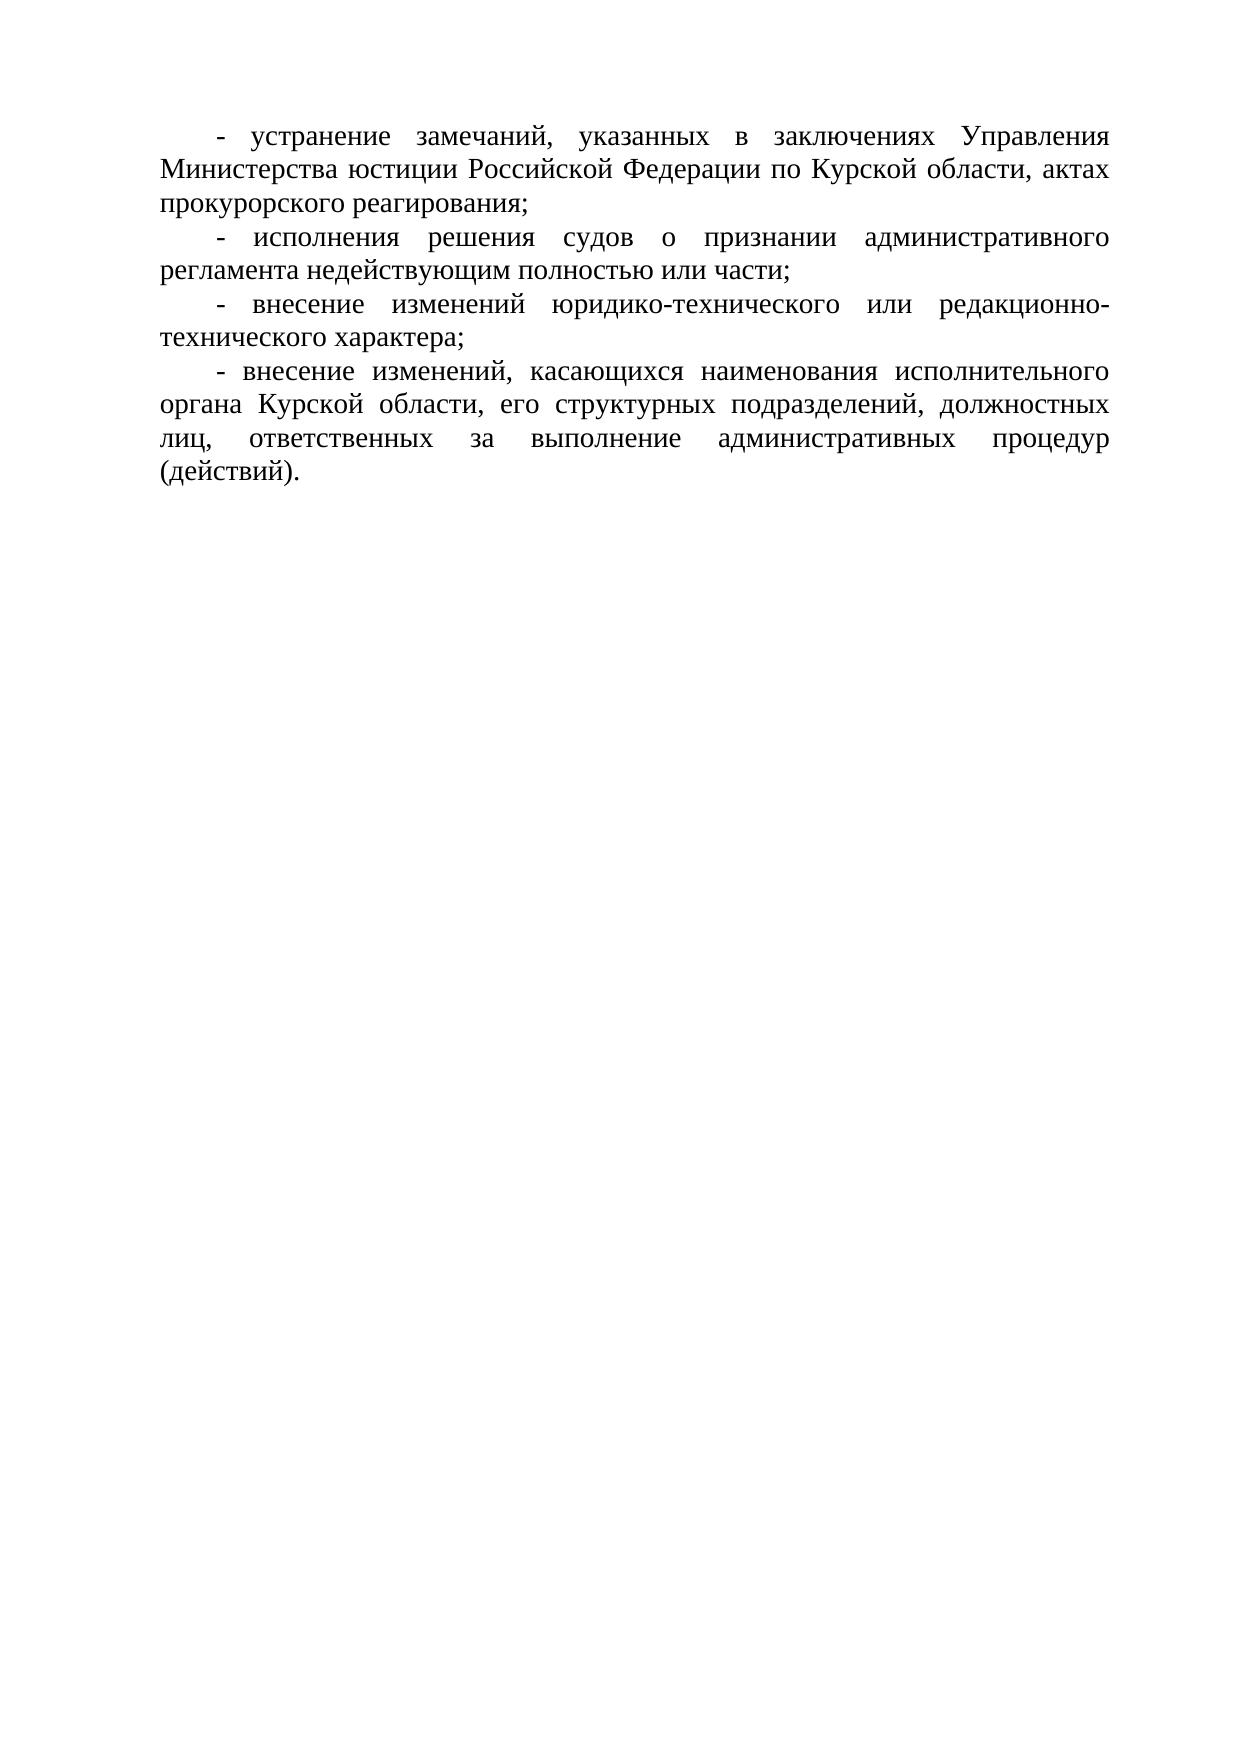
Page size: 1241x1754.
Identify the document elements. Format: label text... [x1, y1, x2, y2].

text - внесение изменений, касающихся наименования исполнительного органа Курской области, его структурных подразделений, должностных лиц, ответственных за выполнение административных процедур (действий). [159, 353, 1110, 487]
text - устранение замечаний, указанных в заключениях Управления Министерства юстиции Российской Федерации по Курской области, актах прокурорского реагирования; [159, 118, 1110, 219]
text - исполнения решения судов о признании административного регламента недействующим полностью или части; [159, 219, 1110, 286]
text - внесение изменений юридико-технического или редакционно-технического характера; [159, 286, 1110, 353]
